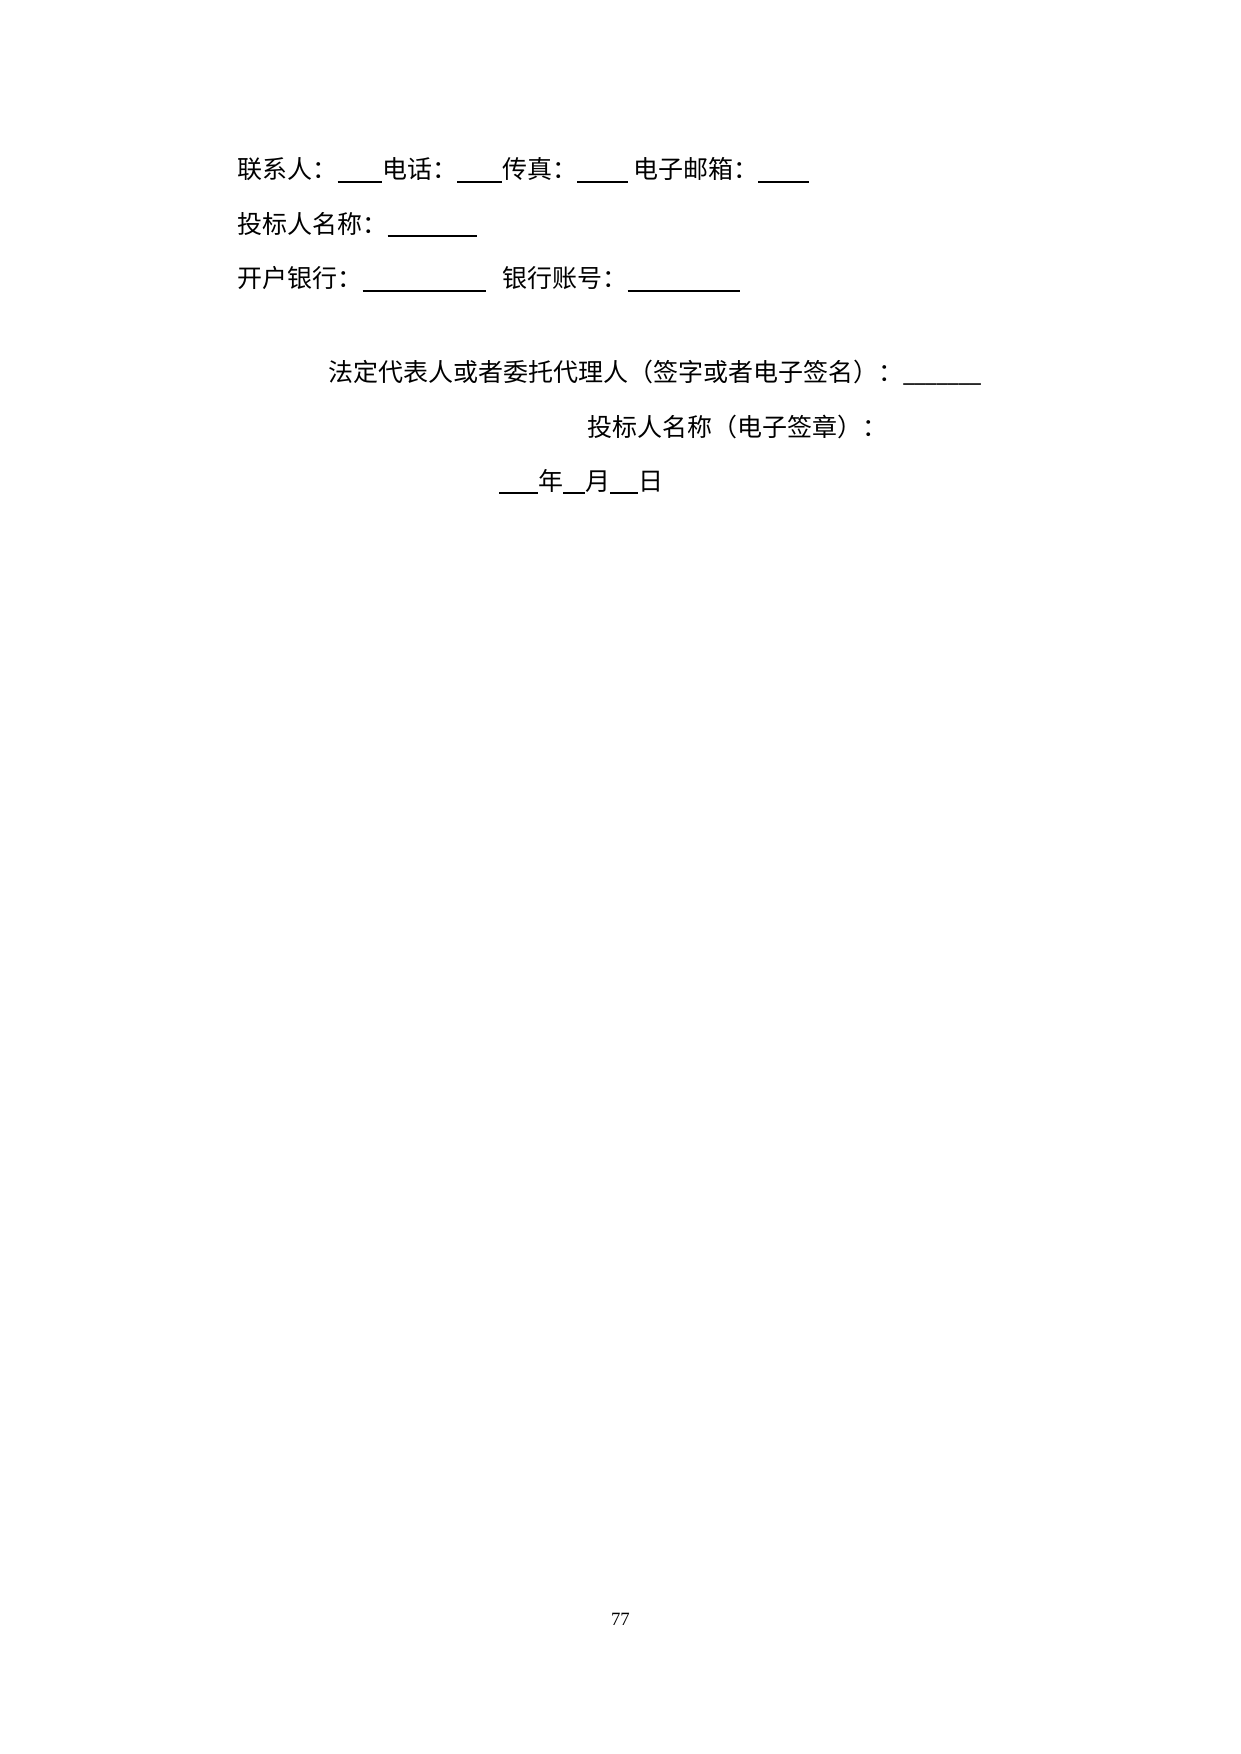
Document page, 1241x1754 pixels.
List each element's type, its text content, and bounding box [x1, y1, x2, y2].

text 法定代表人或者委托代理人（签字或者电子签名）：_______ [187, 353, 1053, 389]
text 年 月 日 [187, 461, 1053, 498]
text 投标人名称（电子签章）： [187, 407, 1053, 443]
text 投标人名称： [187, 204, 1053, 241]
text 开户银行： 银行账号： [187, 259, 1053, 295]
text 联系人： 电话： 传真： 电子邮箱： [187, 150, 1053, 186]
